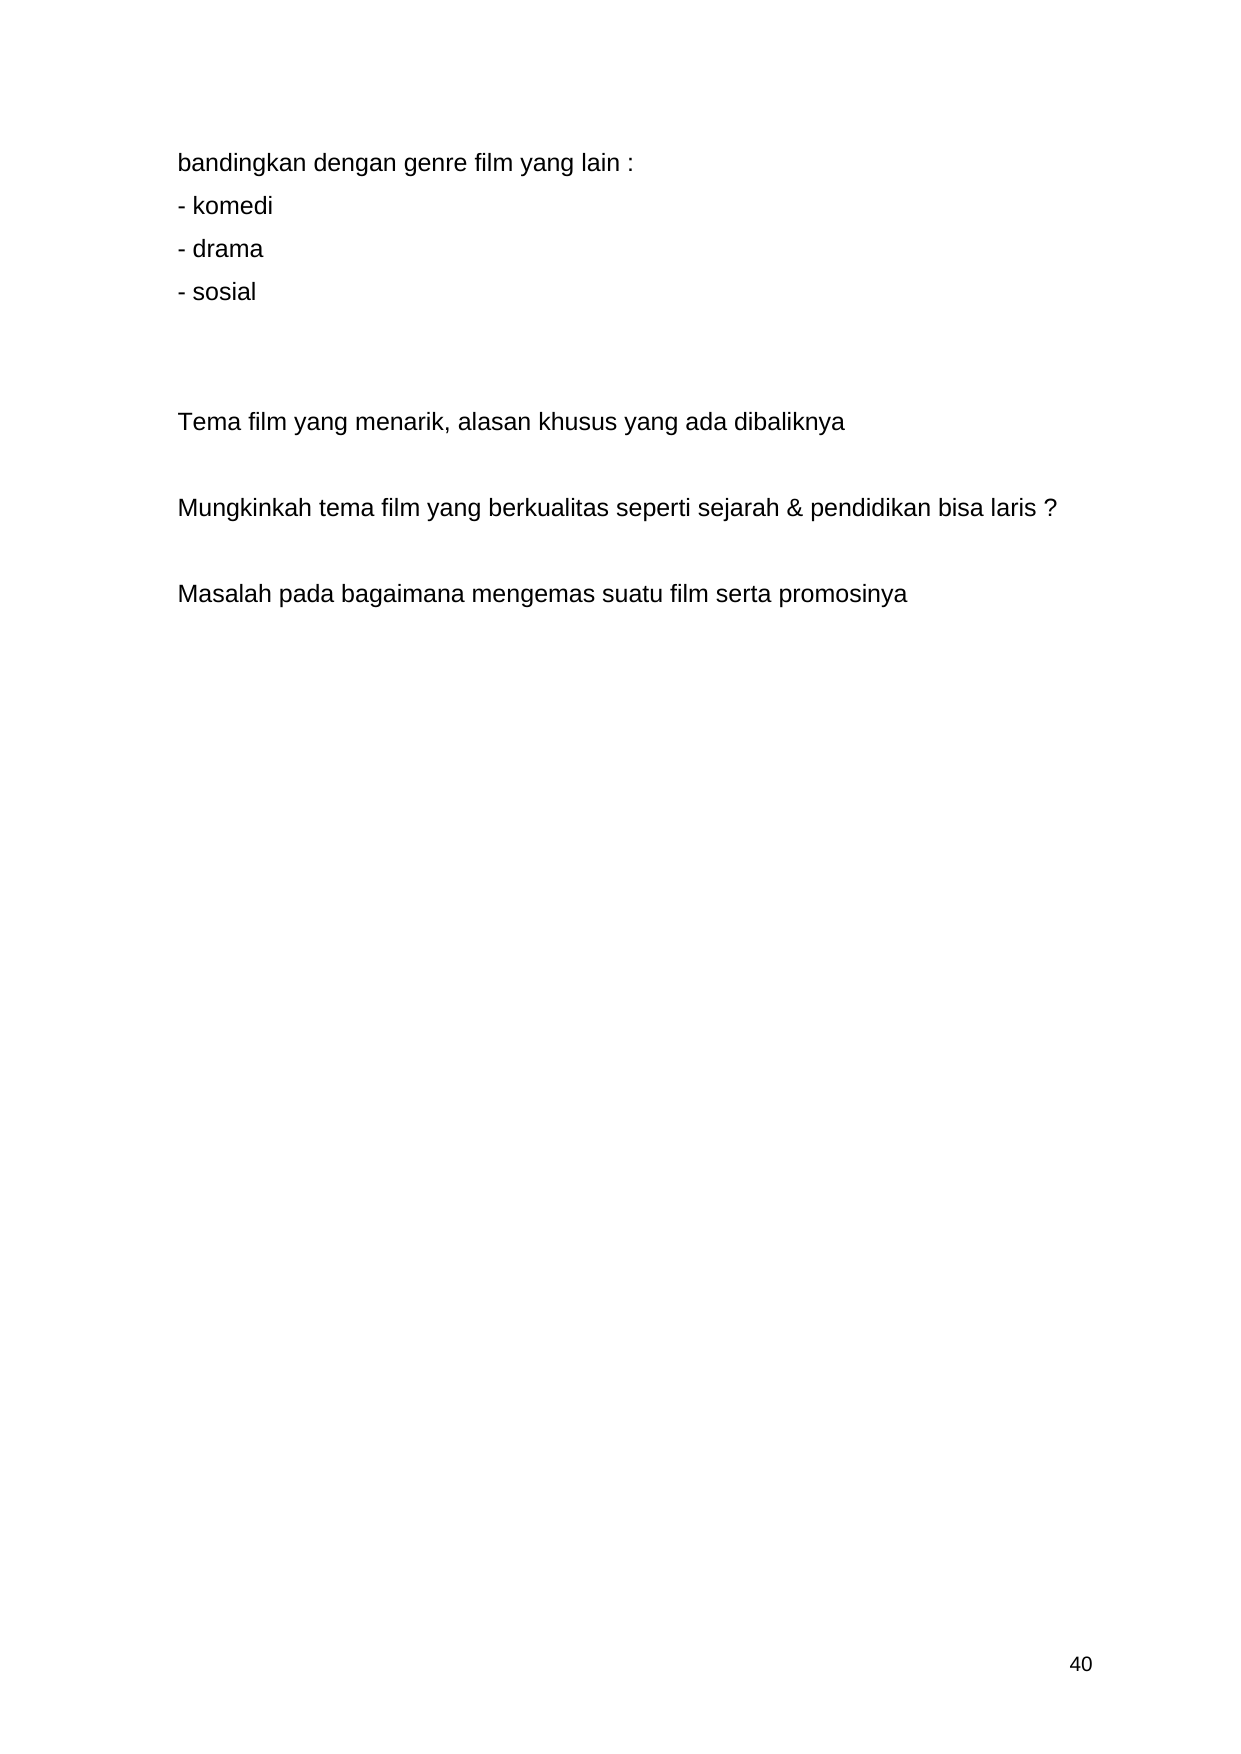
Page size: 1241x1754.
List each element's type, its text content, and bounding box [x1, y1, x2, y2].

text - sosial [177, 277, 1092, 306]
text bandingkan dengan genre film yang lain : [177, 148, 1092, 176]
text - komedi [177, 191, 1092, 219]
text Tema film yang menarik, alasan khusus yang ada dibaliknya [177, 406, 1092, 435]
text - drama [177, 234, 1092, 263]
text Mungkinkah tema film yang berkualitas seperti sejarah & pendidikan bisa laris ? [177, 493, 1092, 521]
text Masalah pada bagaimana mengemas suatu film serta promosinya [177, 579, 1092, 608]
